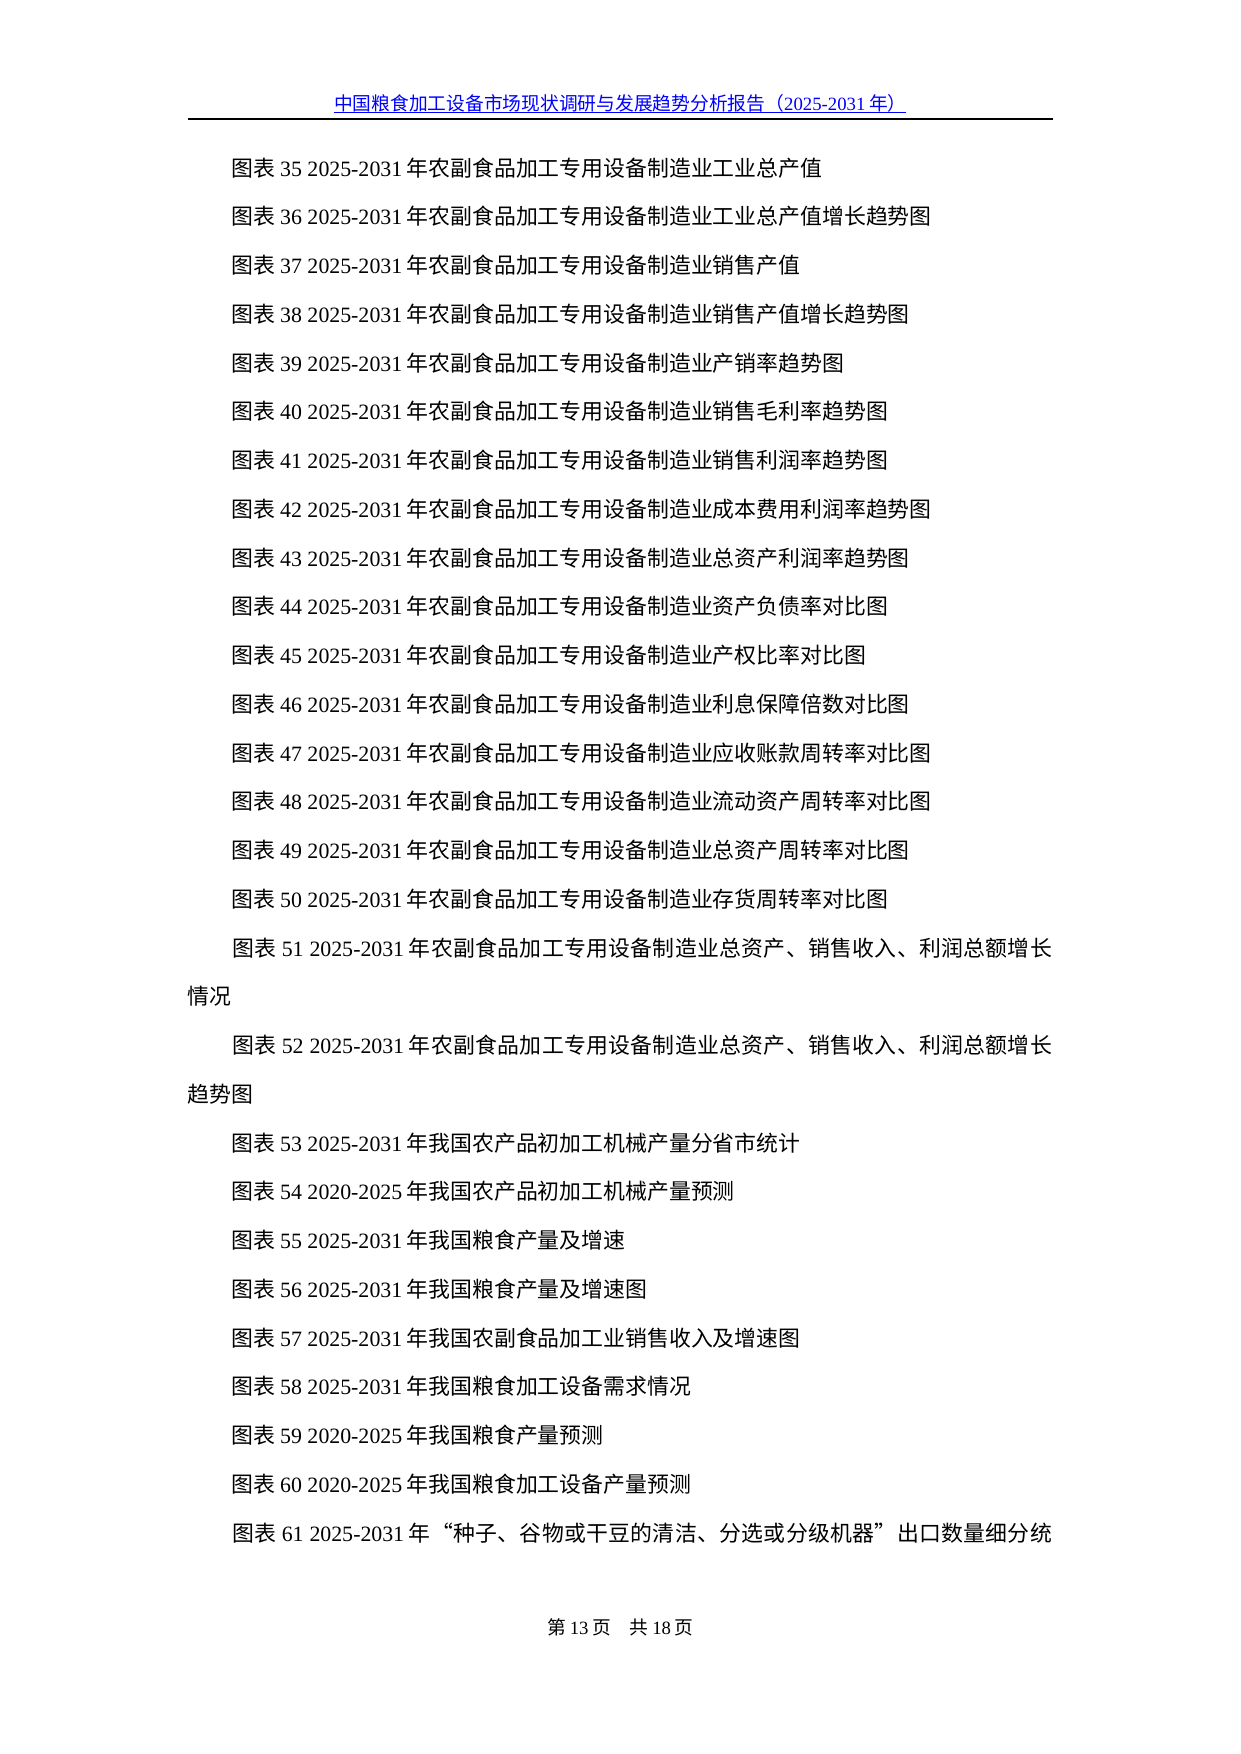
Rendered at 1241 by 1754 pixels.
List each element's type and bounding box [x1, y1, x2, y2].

text [187, 150, 1053, 1548]
